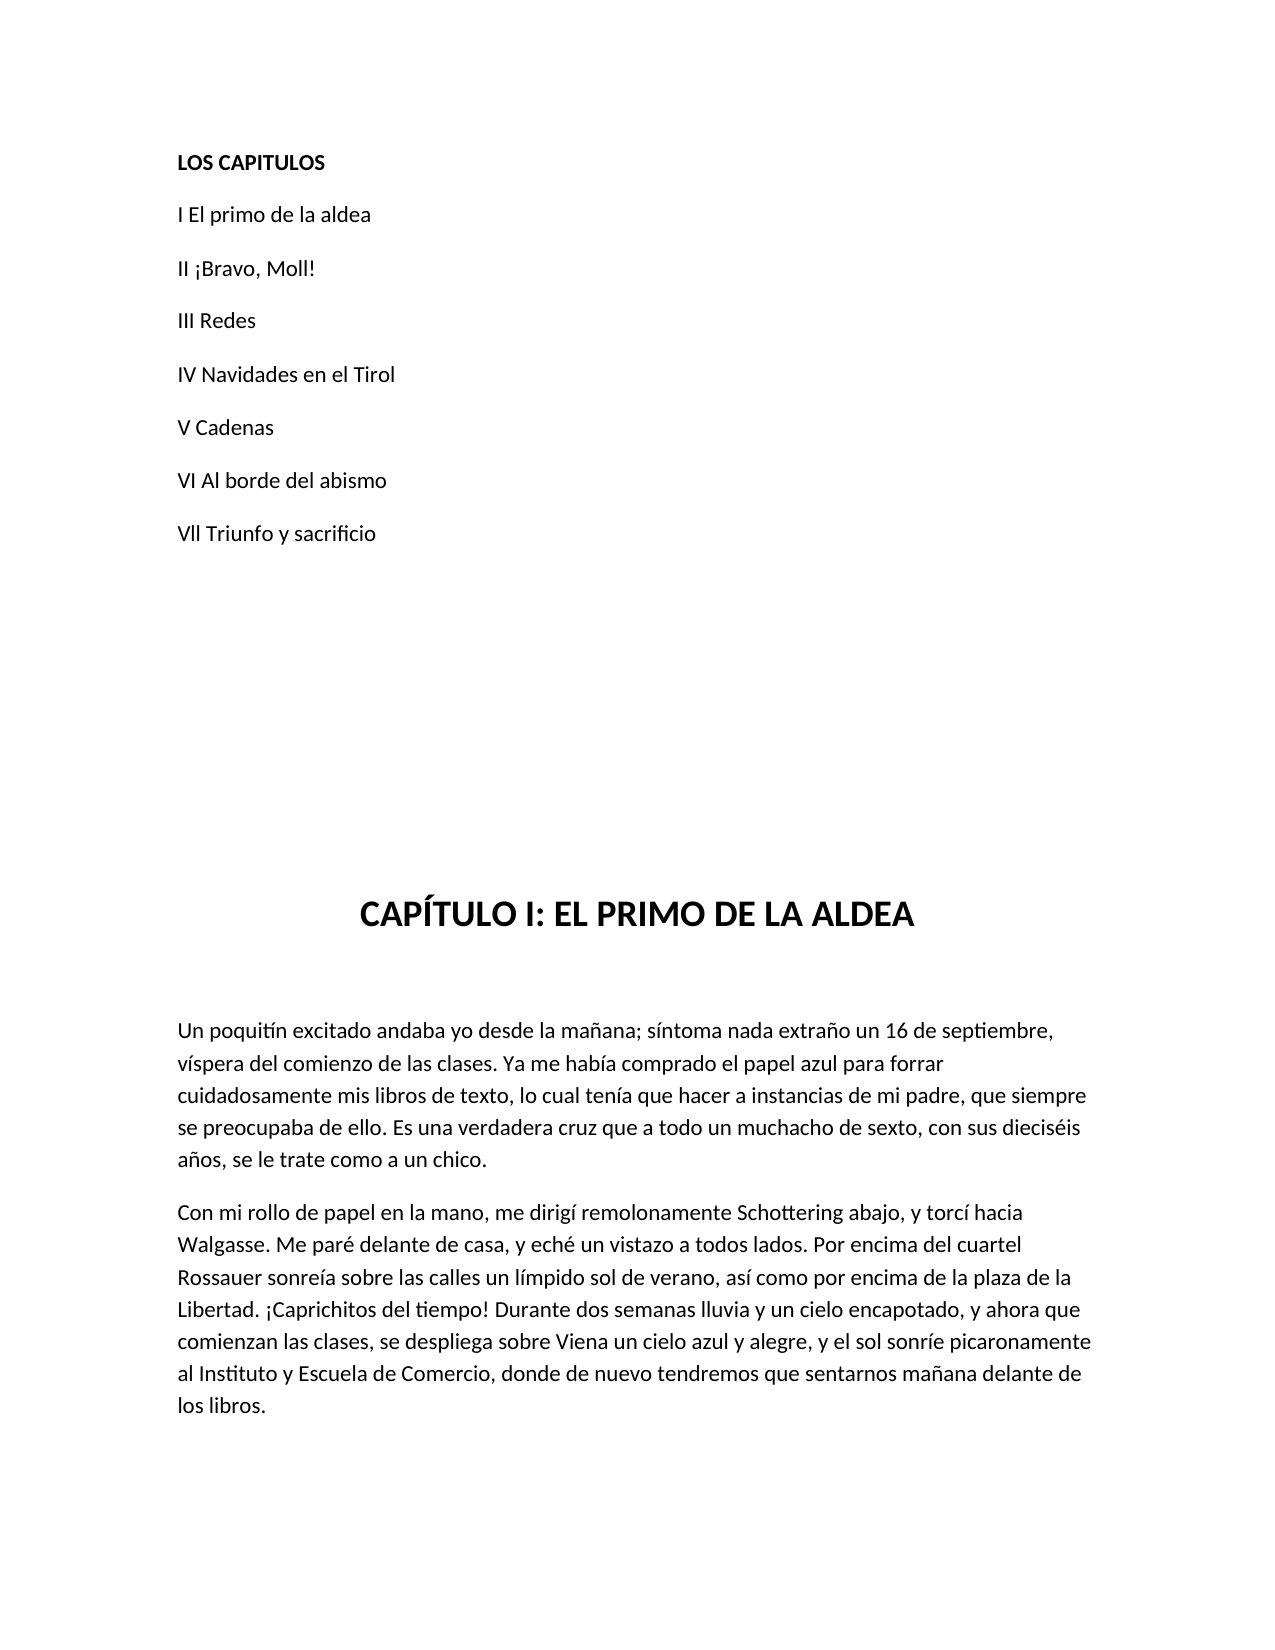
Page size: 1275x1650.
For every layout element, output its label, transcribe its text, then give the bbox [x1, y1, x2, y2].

text Vll Triunfo y sacrificio [177, 519, 1098, 547]
text LOS CAPITULOS [177, 148, 1098, 176]
text II ¡Bravo, Moll! [177, 254, 1098, 282]
text IV Navidades en el Tirol [177, 360, 1098, 388]
text Con mi rollo de papel en la mano, me dirigí remolonamente Schottering abajo, y torcí hacia Walgasse. Me paré delante de casa, y eché un vistazo a todos lados. Por encima del cuartel Rossauer sonreía sobre las calles un límpido sol de verano, así como por encima de la plaza de la Libertad. ¡Caprichitos del tiempo! Durante dos semanas lluvia y un cielo encapotado, y ahora que comienzan las clases, se despliega sobre Viena un cielo azul y alegre, y el sol sonríe picaronamente al Instituto y Escuela de Comercio, donde de nuevo tendremos que sentarnos mañana delante de los libros. [177, 1198, 1098, 1419]
text V Cadenas [177, 413, 1098, 441]
text Un poquitín excitado andaba yo desde la mañana; síntoma nada extraño un 16 de septiembre, víspera del comienzo de las clases. Ya me había comprado el papel azul para forrar cuidadosamente mis libros de texto, lo cual tenía que hacer a instancias de mi padre, que siempre se preocupaba de ello. Es una verdadera cruz que a todo un muchacho de sexto, con sus dieciséis años, se le trate como a un chico. [177, 1016, 1098, 1173]
text VI Al borde del abismo [177, 466, 1098, 494]
text I El primo de la aldea [177, 201, 1098, 229]
text CAPÍTULO I: EL PRIMO DE LA ALDEA [177, 890, 1098, 936]
text III Redes [177, 307, 1098, 335]
